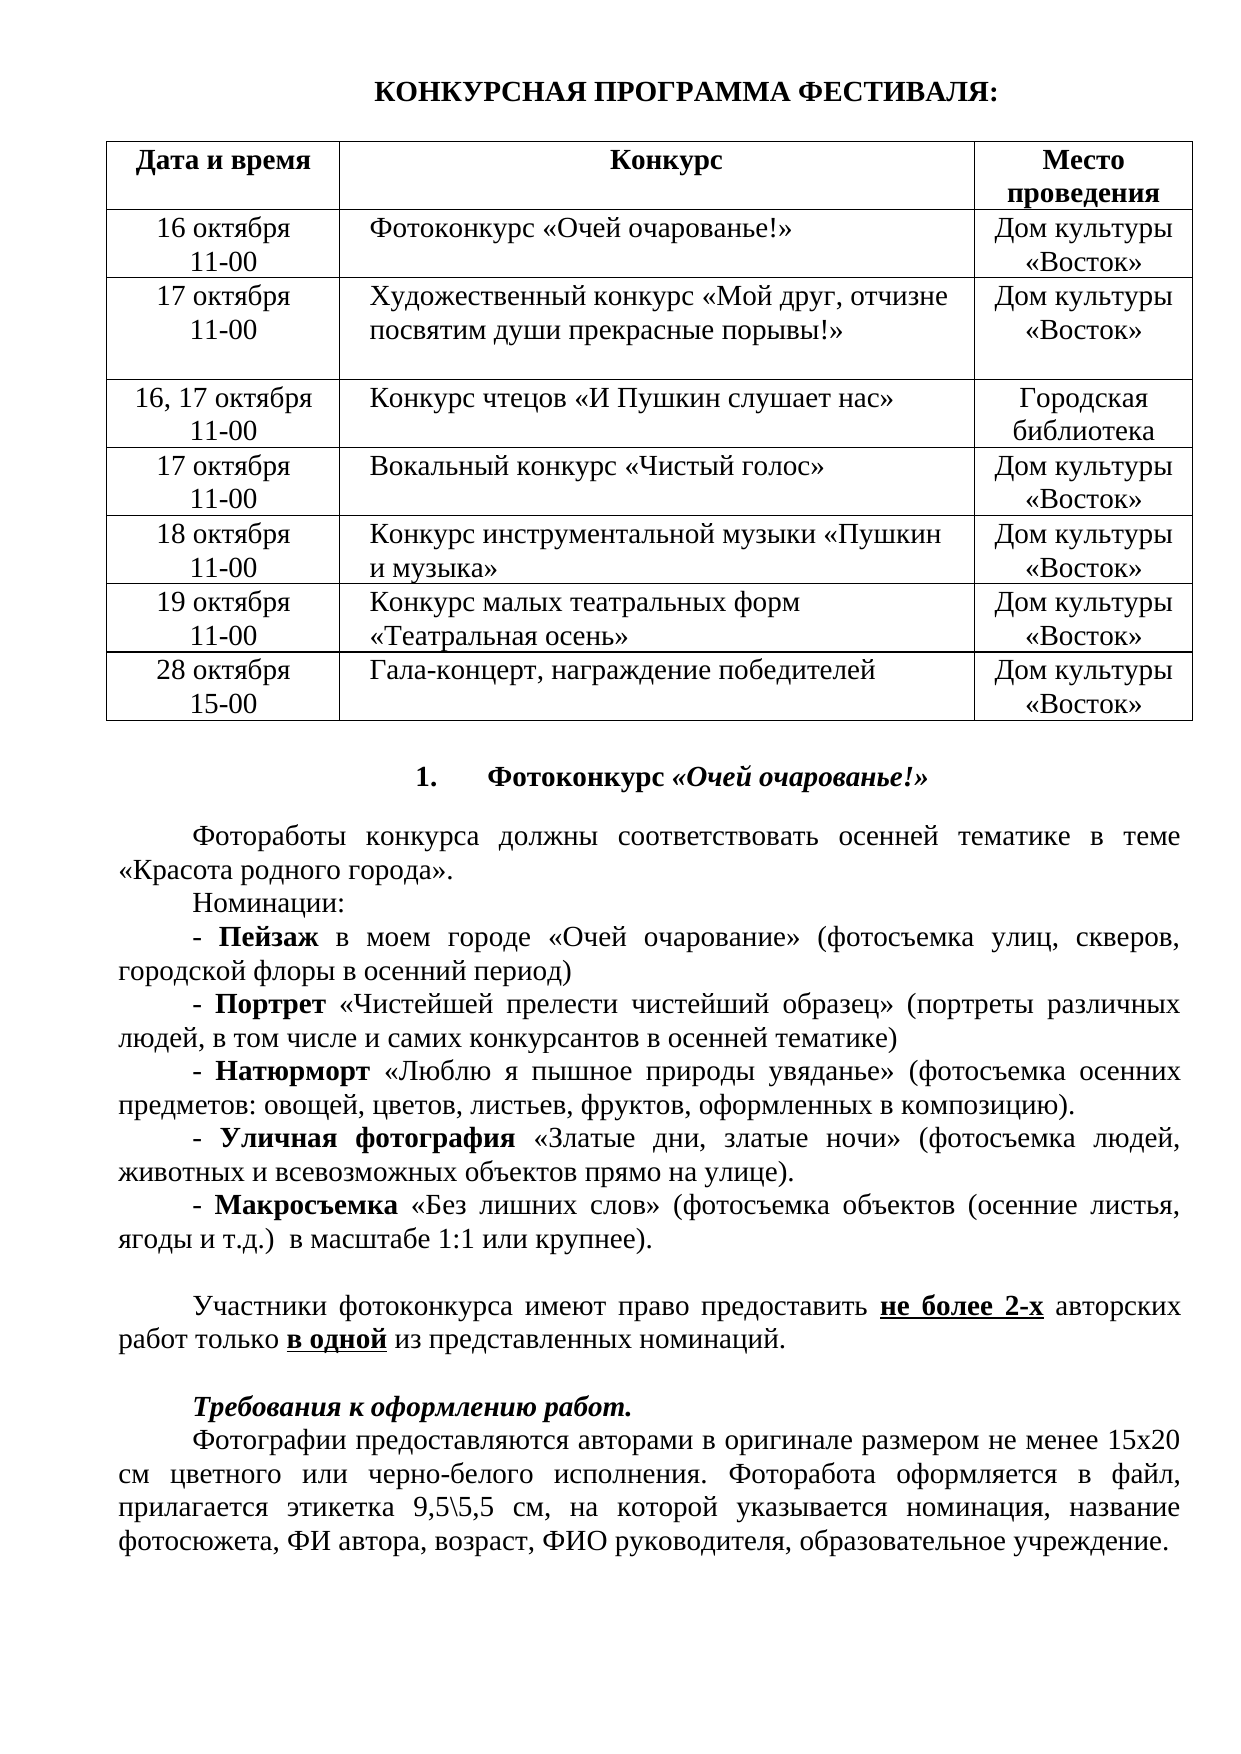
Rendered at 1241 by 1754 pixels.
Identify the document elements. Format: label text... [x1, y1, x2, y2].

text Номинации: [118, 886, 1181, 919]
table_cell 28 октября 15-00 [107, 653, 339, 719]
text Фотографии предоставляются авторами в оригинале размером не менее 15х20 см цветного или черно-белого исполнения. Фоторабота оформляется в файл, прилагается этикетка 9,5\5,5 см, на которой указывается номинация, название фотосюжета, ФИ автора, возраст, ФИО руководителя, образовательное учреждение. [118, 1422, 1181, 1556]
text - Портрет «Чистейшей прелести чистейший образец» (портреты различных людей, в том числе и самих конкурсантов в осенней тематике) [118, 986, 1181, 1053]
table_cell 18 октября 11-00 [107, 516, 339, 583]
text - Пейзаж в моем городе «Очей очарование» (фотосъемка улиц, скверов, городской флоры в осенний период) [118, 919, 1181, 986]
table_cell 17 октября 11-00 [107, 448, 339, 515]
list Фотоконкурс «Очей очарованье!» [162, 759, 1181, 793]
table_cell 16, 17 октября 11-00 [107, 380, 339, 447]
table_cell Конкурс чтецов «И Пушкин слушает нас» [340, 380, 974, 447]
table_cell Гала-концерт, награждение победителей [340, 653, 974, 719]
text - Макросъемка «Без лишних слов» (фотосъемка объектов (осенние листья, ягоды и т.д.) в масштабе 1:1 или крупнее). [118, 1187, 1181, 1254]
text - Уличная фотография «Златые дни, златые ночи» (фотосъемка людей, животных и всевозможных объектов прямо на улице). [118, 1120, 1181, 1187]
table_cell Вокальный конкурс «Чистый голос» [340, 448, 974, 515]
text Требования к оформлению работ. [118, 1389, 1181, 1422]
text КОНКУРСНАЯ ПРОГРАММА ФЕСТИВАЛЯ: [118, 74, 1181, 107]
table_cell Дом культуры «Восток» [975, 278, 1192, 379]
table_cell Дом культуры «Восток» [975, 516, 1192, 583]
table_cell Конкурс инструментальной музыки «Пушкин и музыка» [340, 516, 974, 583]
table_cell 17 октября 11-00 [107, 278, 339, 379]
table_header Конкурс [340, 142, 974, 209]
table_header Место проведения [975, 142, 1192, 209]
table_cell Дом культуры «Восток» [975, 584, 1192, 651]
table_cell 19 октября 11-00 [107, 584, 339, 651]
table_cell 16 октября 11-00 [107, 210, 339, 277]
table_cell Художественный конкурс «Мой друг, отчизне посвятим души прекрасные порывы!» [340, 278, 974, 379]
text Фотоработы конкурса должны соответствовать осенней тематике в теме «Красота родного города». [118, 818, 1181, 886]
text - Натюрморт «Люблю я пышное природы увяданье» (фотосъемка осенних предметов: овощей, цветов, листьев, фруктов, оформленных в композицию). [118, 1053, 1181, 1120]
table_cell Городская библиотека [975, 380, 1192, 447]
table_header Дата и время [107, 142, 339, 209]
table_cell Дом культуры «Восток» [975, 210, 1192, 277]
table_cell Дом культуры «Восток» [975, 653, 1192, 719]
table_cell Конкурс малых театральных форм «Театральная осень» [340, 584, 974, 651]
table_cell Дом культуры «Восток» [975, 448, 1192, 515]
text Участники фотоконкурса имеют право предоставить не более 2-х авторских работ только в одной из представленных номинаций. [118, 1288, 1181, 1355]
table_cell Фотоконкурс «Очей очарованье!» [340, 210, 974, 277]
